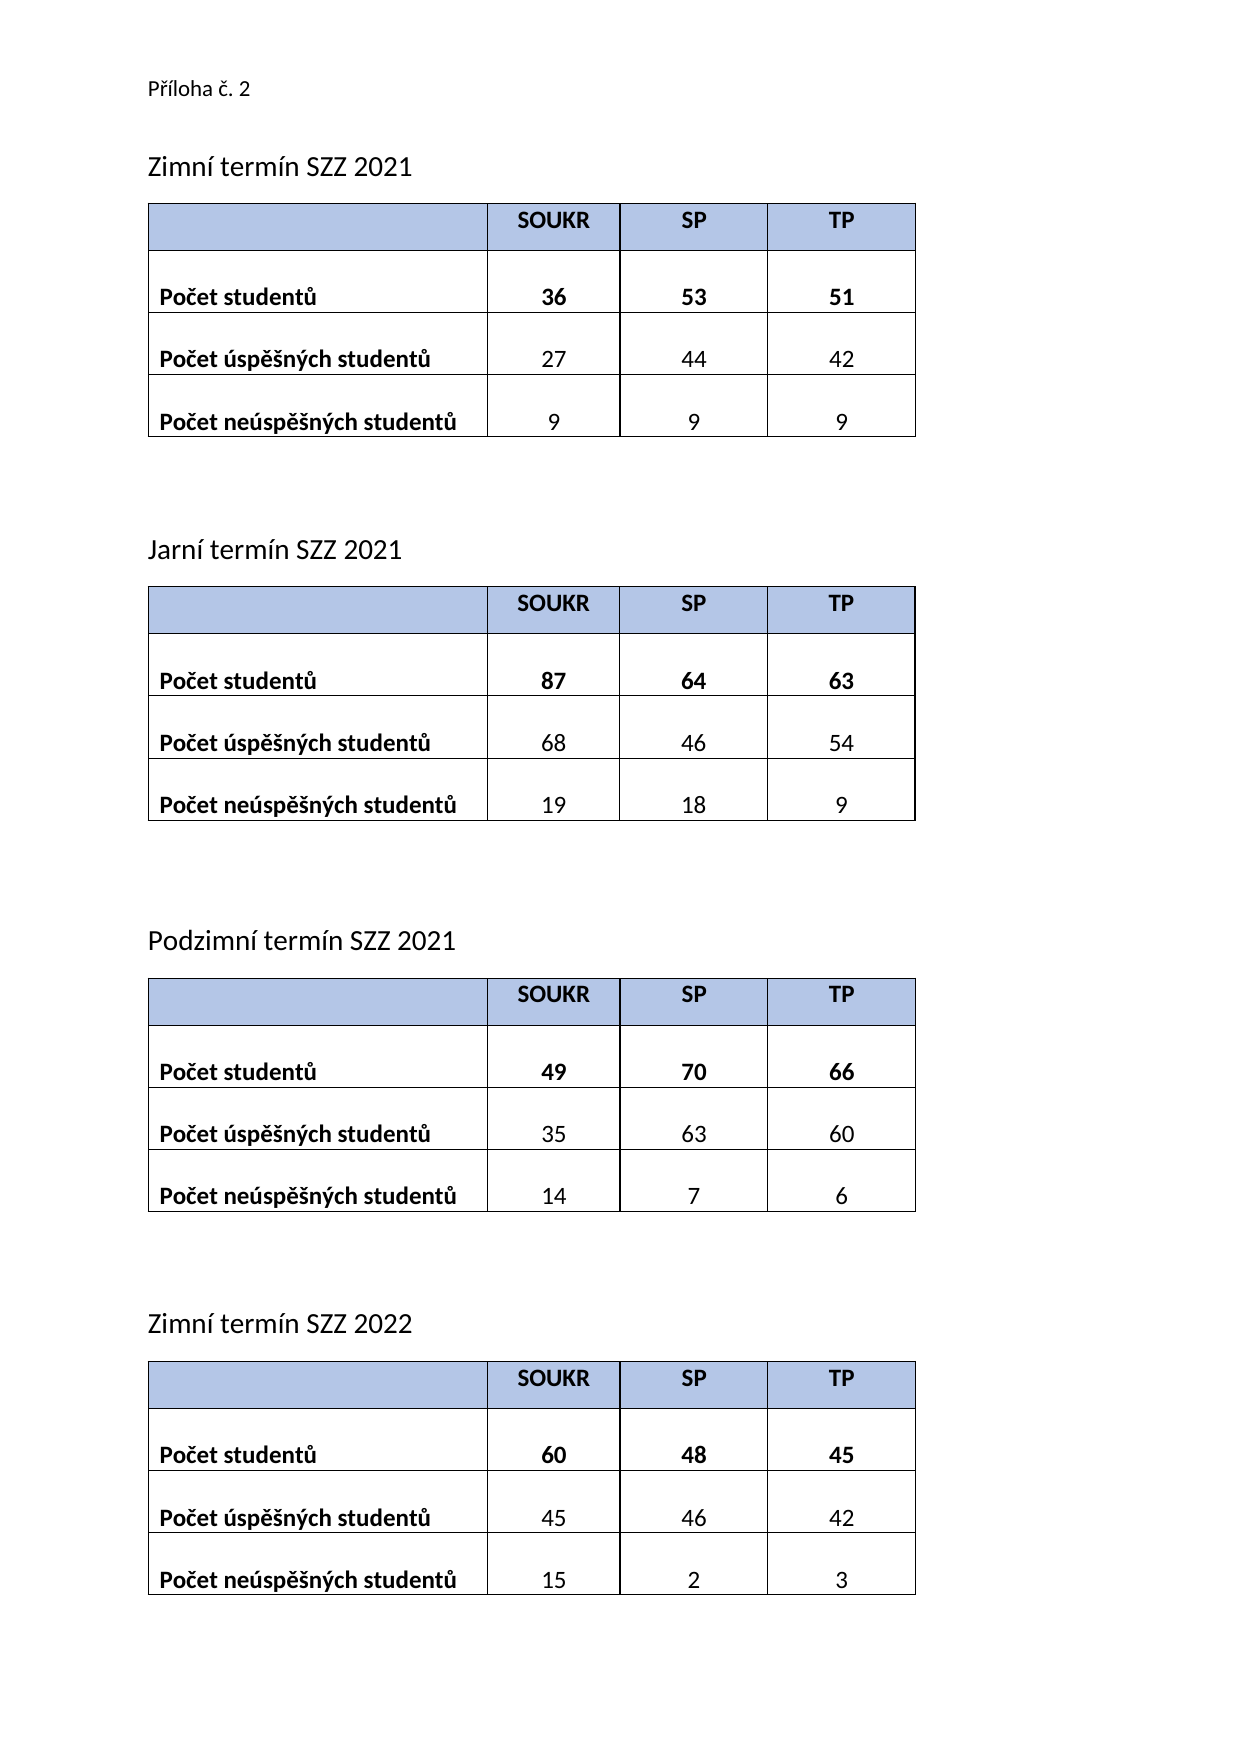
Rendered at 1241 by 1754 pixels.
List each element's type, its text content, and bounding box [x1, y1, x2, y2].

table_cell 35 [488, 1088, 619, 1149]
table_cell 42 [768, 1471, 915, 1532]
table_cell Počet neúspěšných studentů [149, 1150, 487, 1211]
table_cell 49 [488, 1026, 619, 1087]
table_cell 66 [768, 1026, 915, 1087]
table_cell 46 [621, 1471, 767, 1532]
table_cell 54 [768, 696, 914, 757]
table_cell 7 [621, 1150, 767, 1211]
table_header TP [768, 1362, 915, 1408]
table_cell 9 [768, 375, 915, 436]
table_cell 18 [620, 759, 767, 819]
text Zimní termín SZZ 2021 [148, 148, 1093, 183]
table_header TP [768, 979, 915, 1025]
table_cell 2 [621, 1533, 767, 1594]
table_cell 6 [768, 1150, 915, 1211]
table_cell 60 [768, 1088, 915, 1149]
table_cell 60 [488, 1409, 619, 1470]
table_cell 48 [621, 1409, 767, 1470]
table_cell Počet studentů [149, 251, 487, 312]
table_cell 64 [620, 634, 767, 695]
table_cell Počet úspěšných studentů [149, 696, 487, 757]
table_cell 46 [620, 696, 767, 757]
table_cell 70 [621, 1026, 767, 1087]
table_cell 9 [488, 375, 619, 436]
table_header TP [768, 204, 915, 250]
table_cell 45 [488, 1471, 619, 1532]
table_cell 87 [488, 634, 619, 695]
table_cell 42 [768, 313, 915, 374]
table_cell Počet úspěšných studentů [149, 1088, 487, 1149]
table_header SOUKR [488, 204, 619, 250]
table_header SOUKR [488, 587, 619, 633]
table_cell 53 [621, 251, 767, 312]
table_cell Počet studentů [149, 634, 487, 695]
table_header [149, 587, 487, 633]
table_cell 15 [488, 1533, 619, 1594]
table_header SP [621, 204, 767, 250]
table_cell 27 [488, 313, 619, 374]
table_cell 14 [488, 1150, 619, 1211]
table_cell Počet neúspěšných studentů [149, 375, 487, 436]
table_cell 45 [768, 1409, 915, 1470]
table_header [149, 979, 487, 1025]
table_cell Počet úspěšných studentů [149, 1471, 487, 1532]
text Podzimní termín SZZ 2021 [148, 922, 1093, 958]
table_cell Počet studentů [149, 1409, 487, 1470]
table_cell 68 [488, 696, 619, 757]
table_header SP [621, 979, 767, 1025]
table_cell 3 [768, 1533, 915, 1594]
table_cell 63 [768, 634, 914, 695]
table_header SOUKR [488, 979, 619, 1025]
table_cell 36 [488, 251, 619, 312]
table_header SP [620, 587, 767, 633]
table_header SOUKR [488, 1362, 619, 1408]
table_header [149, 1362, 487, 1408]
table_cell 51 [768, 251, 915, 312]
table_cell Počet neúspěšných studentů [149, 1533, 487, 1594]
table_cell 9 [768, 759, 914, 819]
table_cell 19 [488, 759, 619, 819]
table_cell Počet studentů [149, 1026, 487, 1087]
text Zimní termín SZZ 2022 [148, 1306, 1093, 1341]
table_cell Počet neúspěšných studentů [149, 759, 487, 819]
table_header SP [621, 1362, 767, 1408]
text Jarní termín SZZ 2021 [148, 531, 1093, 566]
table_cell 63 [621, 1088, 767, 1149]
table_cell 44 [621, 313, 767, 374]
table_cell Počet úspěšných studentů [149, 313, 487, 374]
table_cell 9 [621, 375, 767, 436]
table_header TP [768, 587, 914, 633]
table_header [149, 204, 487, 250]
